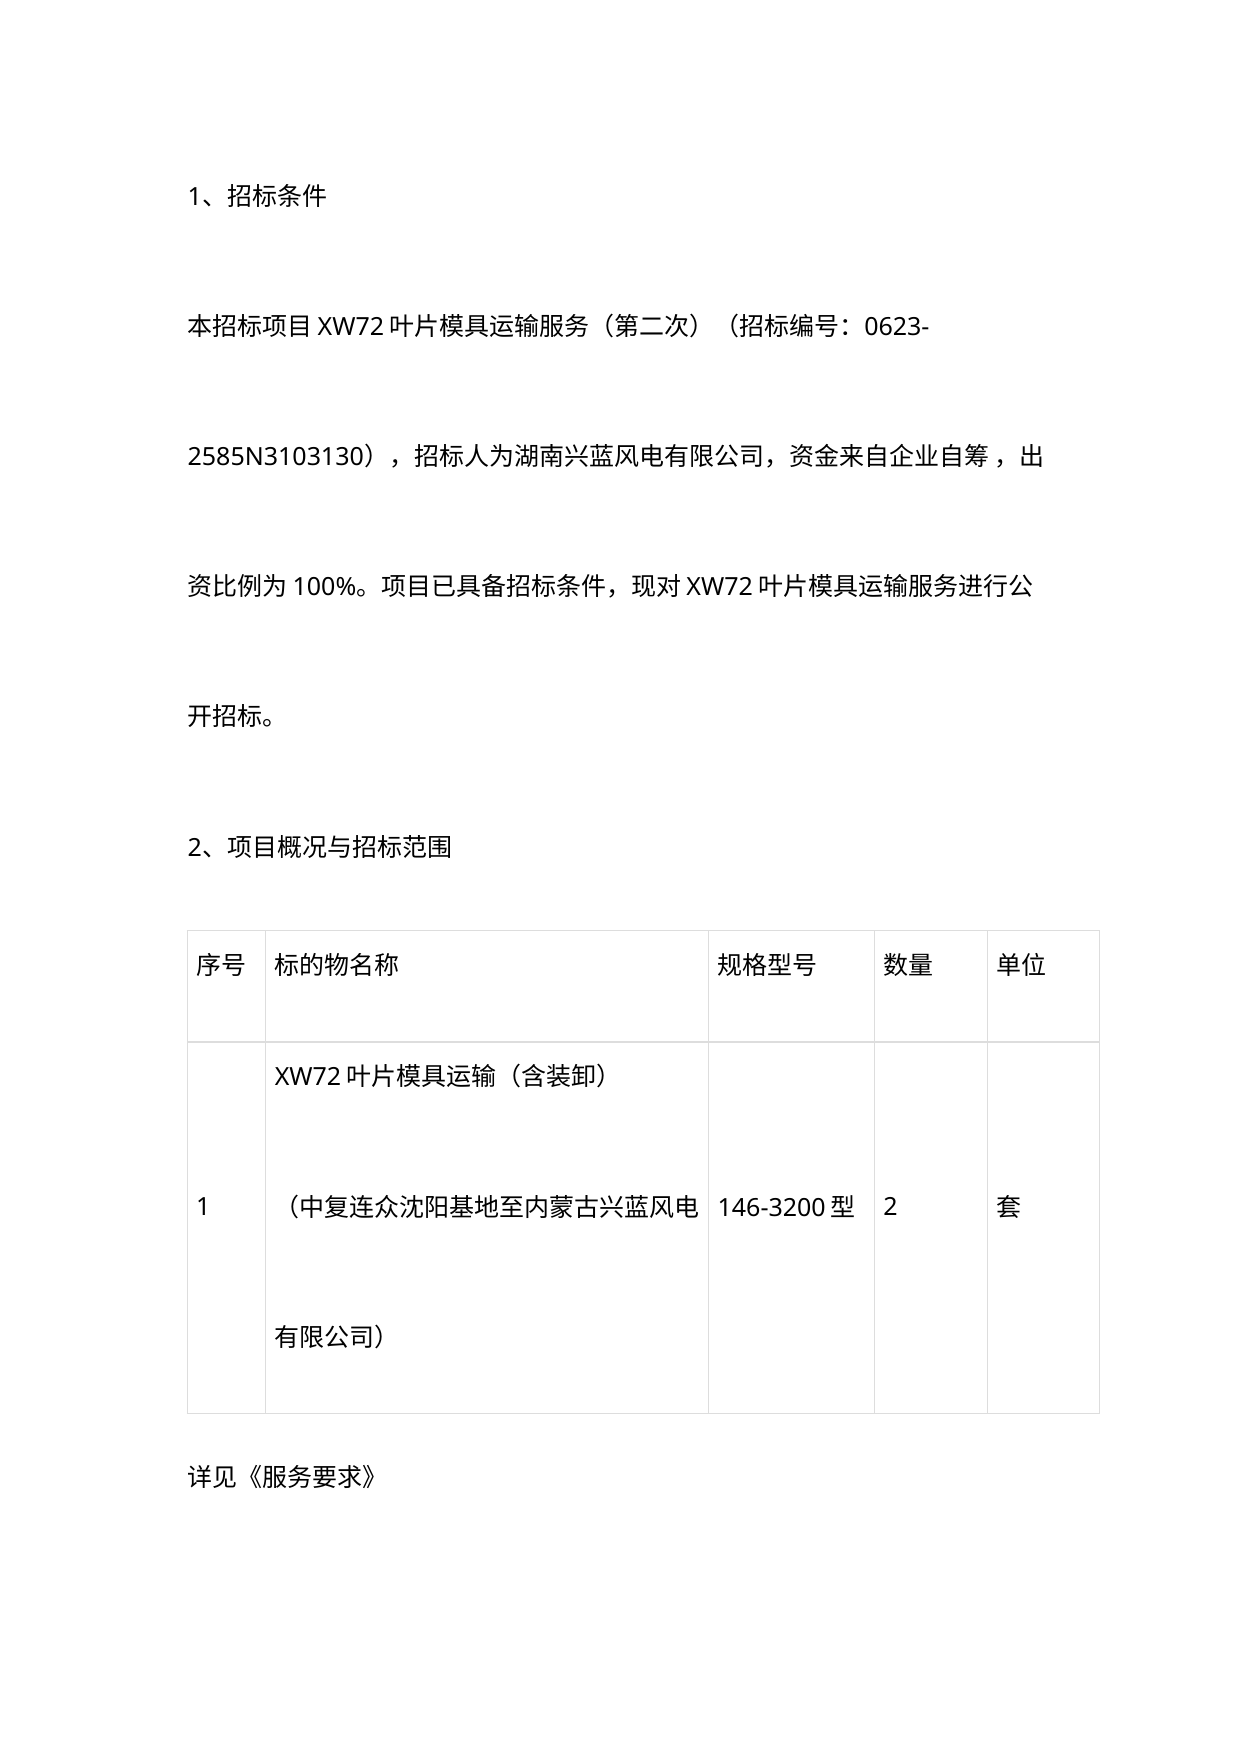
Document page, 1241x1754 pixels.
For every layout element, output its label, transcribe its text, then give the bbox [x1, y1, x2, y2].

table_cell 1 [188, 1043, 265, 1413]
text 2、项目概况与招标范围 [187, 813, 1053, 878]
table_header 数量 [875, 931, 987, 1041]
table_header 序号 [188, 931, 265, 1041]
text 详见《服务要求》 [187, 1443, 1053, 1508]
table_cell 146-3200型 [709, 1043, 874, 1413]
table_header 标的物名称 [266, 931, 708, 1041]
text 本招标项目XW72叶片模具运输服务（第二次）（招标编号：0623-2585N3103130），招标人为湖南兴蓝风电有限公司，资金来自企业自筹 ，出资比例为100%。项目已具备招标条件，现对XW72叶片模具运输服务进行公开招标。 [187, 292, 1053, 747]
table_cell 套 [988, 1043, 1099, 1413]
text 1、招标条件 [187, 162, 1053, 227]
table_header 单位 [988, 931, 1099, 1041]
table_cell XW72叶片模具运输（含装卸） （中复连众沈阳基地至内蒙古兴蓝风电有限公司） [266, 1043, 708, 1413]
table_header 规格型号 [709, 931, 874, 1041]
table_cell 2 [875, 1043, 987, 1413]
